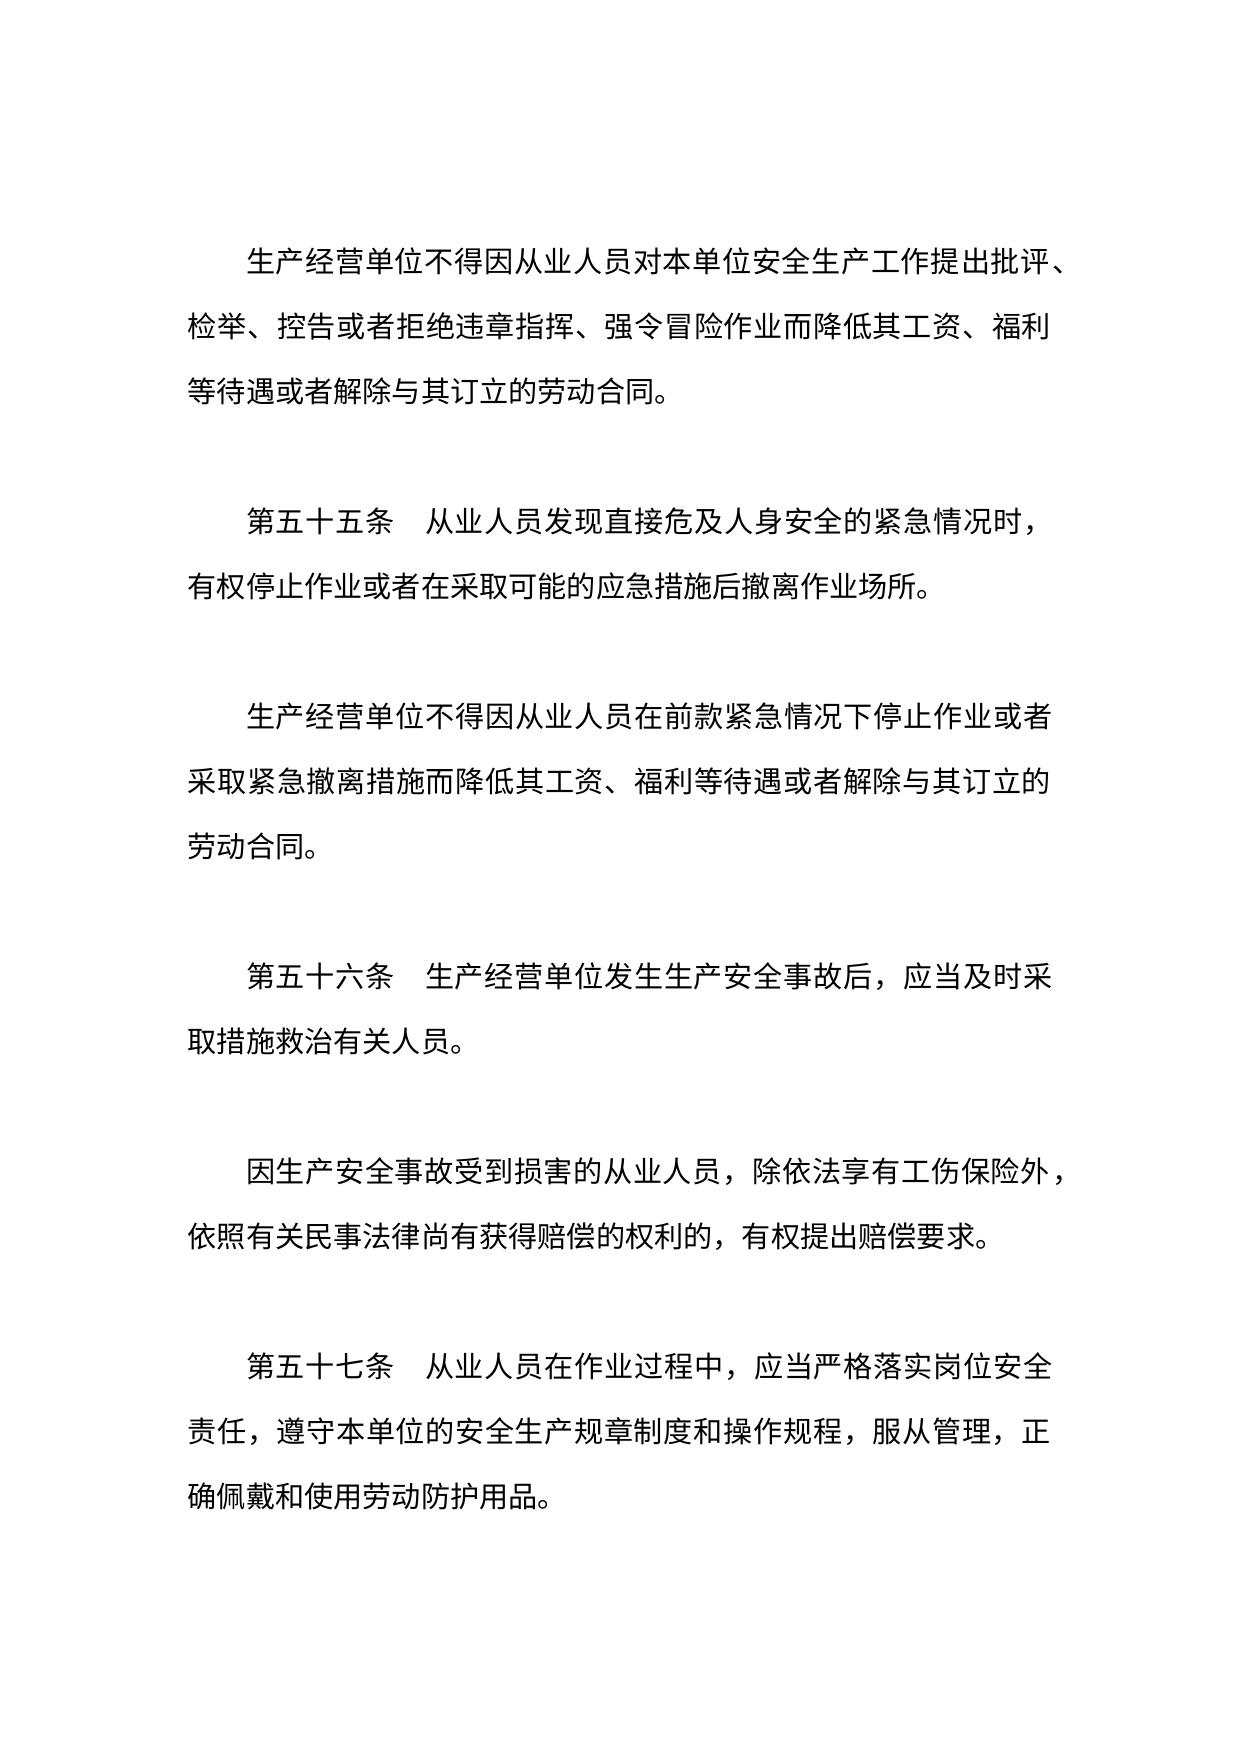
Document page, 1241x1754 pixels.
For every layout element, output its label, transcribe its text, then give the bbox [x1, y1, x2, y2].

text 第五十七条 从业人员在作业过程中，应当严格落实岗位安全责任，遵守本单位的安全生产规章制度和操作规程，服从管理，正确佩戴和使用劳动防护用品。 [187, 1332, 1053, 1527]
text 生产经营单位不得因从业人员在前款紧急情况下停止作业或者采取紧急撤离措施而降低其工资、福利等待遇或者解除与其订立的劳动合同。 [187, 682, 1053, 877]
text 因生产安全事故受到损害的从业人员，除依法享有工伤保险外，依照有关民事法律尚有获得赔偿的权利的，有权提出赔偿要求。 [187, 1137, 1053, 1267]
text 第五十五条 从业人员发现直接危及人身安全的紧急情况时，有权停止作业或者在采取可能的应急措施后撤离作业场所。 [187, 487, 1053, 617]
text 第五十六条 生产经营单位发生生产安全事故后，应当及时采取措施救治有关人员。 [187, 942, 1053, 1072]
text 生产经营单位不得因从业人员对本单位安全生产工作提出批评、检举、控告或者拒绝违章指挥、强令冒险作业而降低其工资、福利等待遇或者解除与其订立的劳动合同。 [187, 227, 1053, 422]
